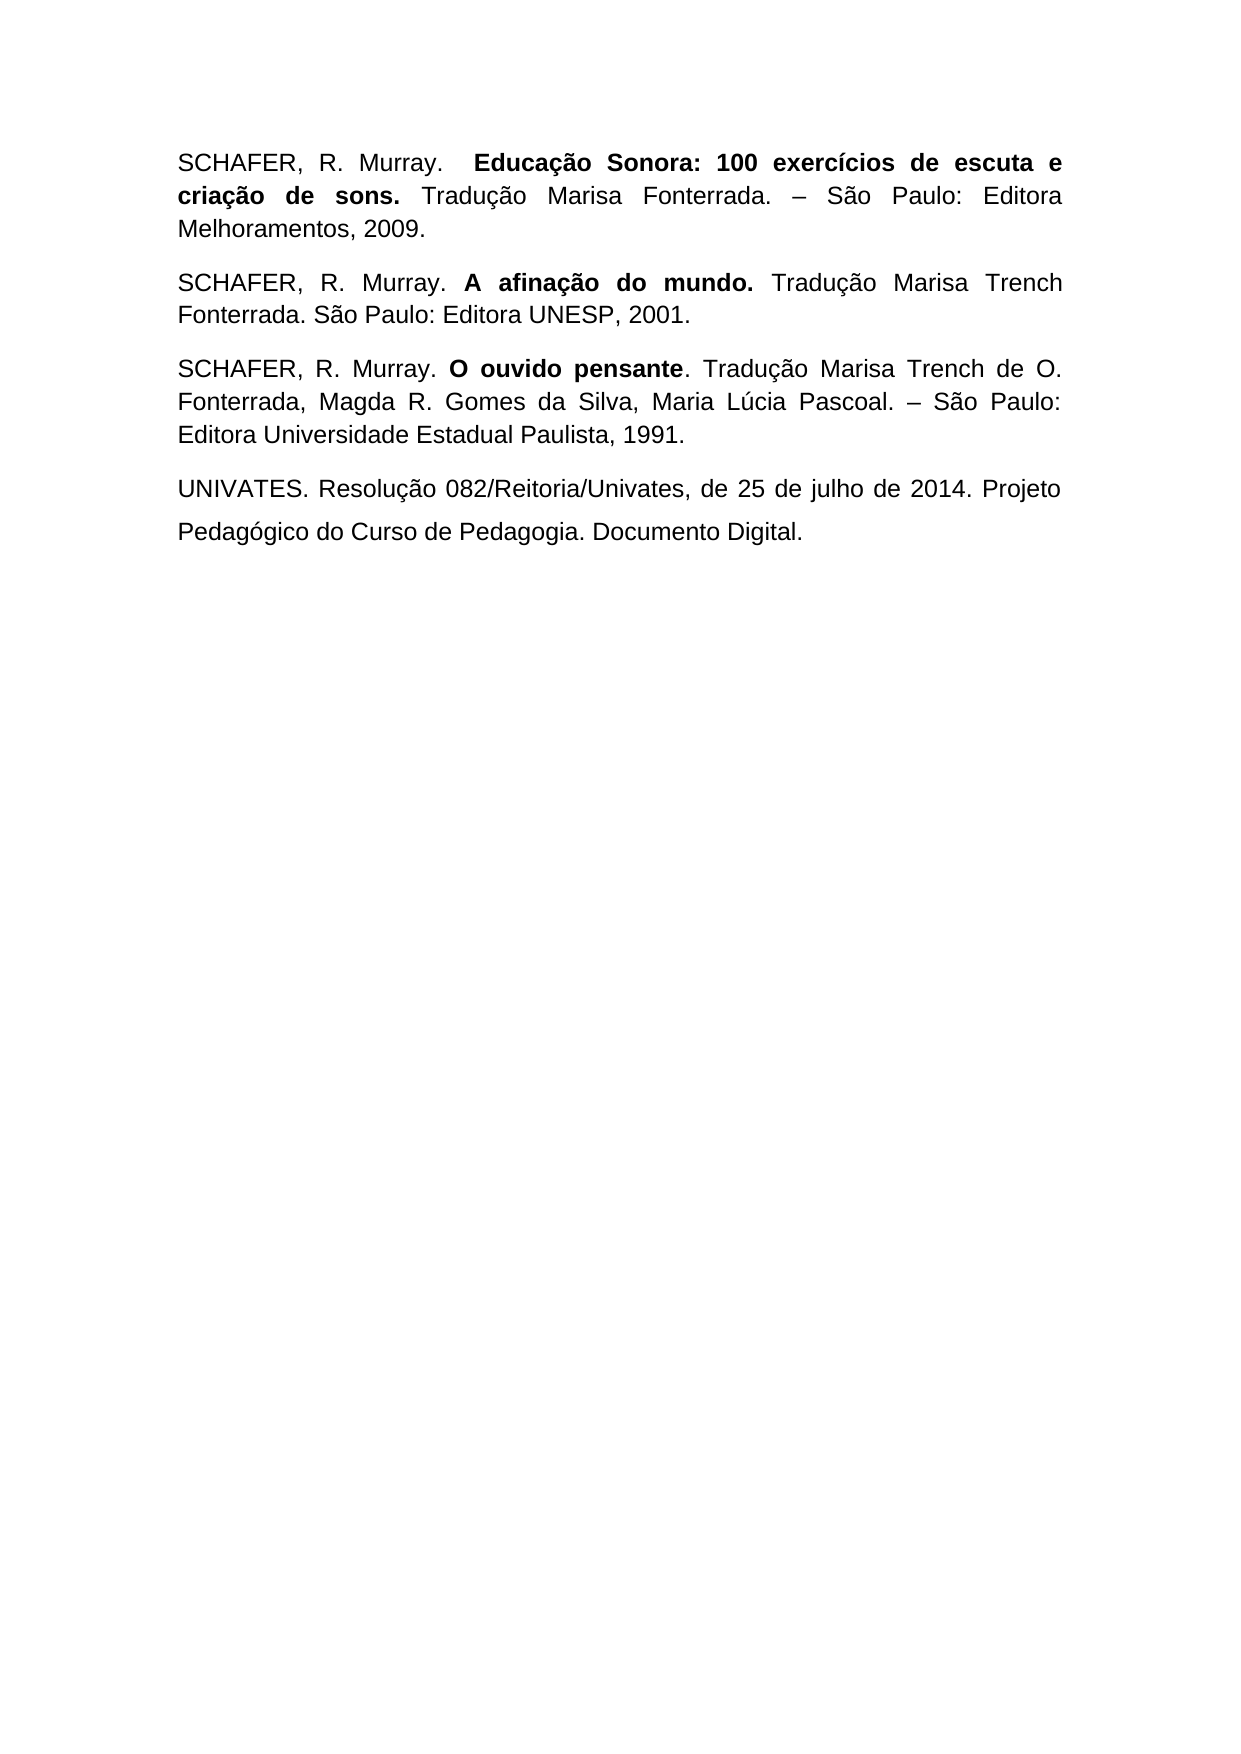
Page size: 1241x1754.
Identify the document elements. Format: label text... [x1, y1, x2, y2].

text SCHAFER, R. Murray. O ouvido pensante. Tradução Marisa Trench de O. Fonterrada, Magda R. Gomes da Silva, Maria Lúcia Pascoal. – São Paulo: Editora Universidade Estadual Paulista, 1991. [177, 354, 1063, 449]
text UNIVATES. Resolução 082/Reitoria/Univates, de 25 de julho de 2014. Projeto Pedagógico do Curso de Pedagogia. Documento Digital. [177, 474, 1063, 546]
text SCHAFER, R. Murray. Educação Sonora: 100 exercícios de escuta e criação de sons. Tradução Marisa Fonterrada. – São Paulo: Editora Melhoramentos, 2009. [177, 148, 1063, 242]
text SCHAFER, R. Murray. A afinação do mundo. Tradução Marisa Trench Fonterrada. São Paulo: Editora UNESP, 2001. [177, 267, 1063, 329]
